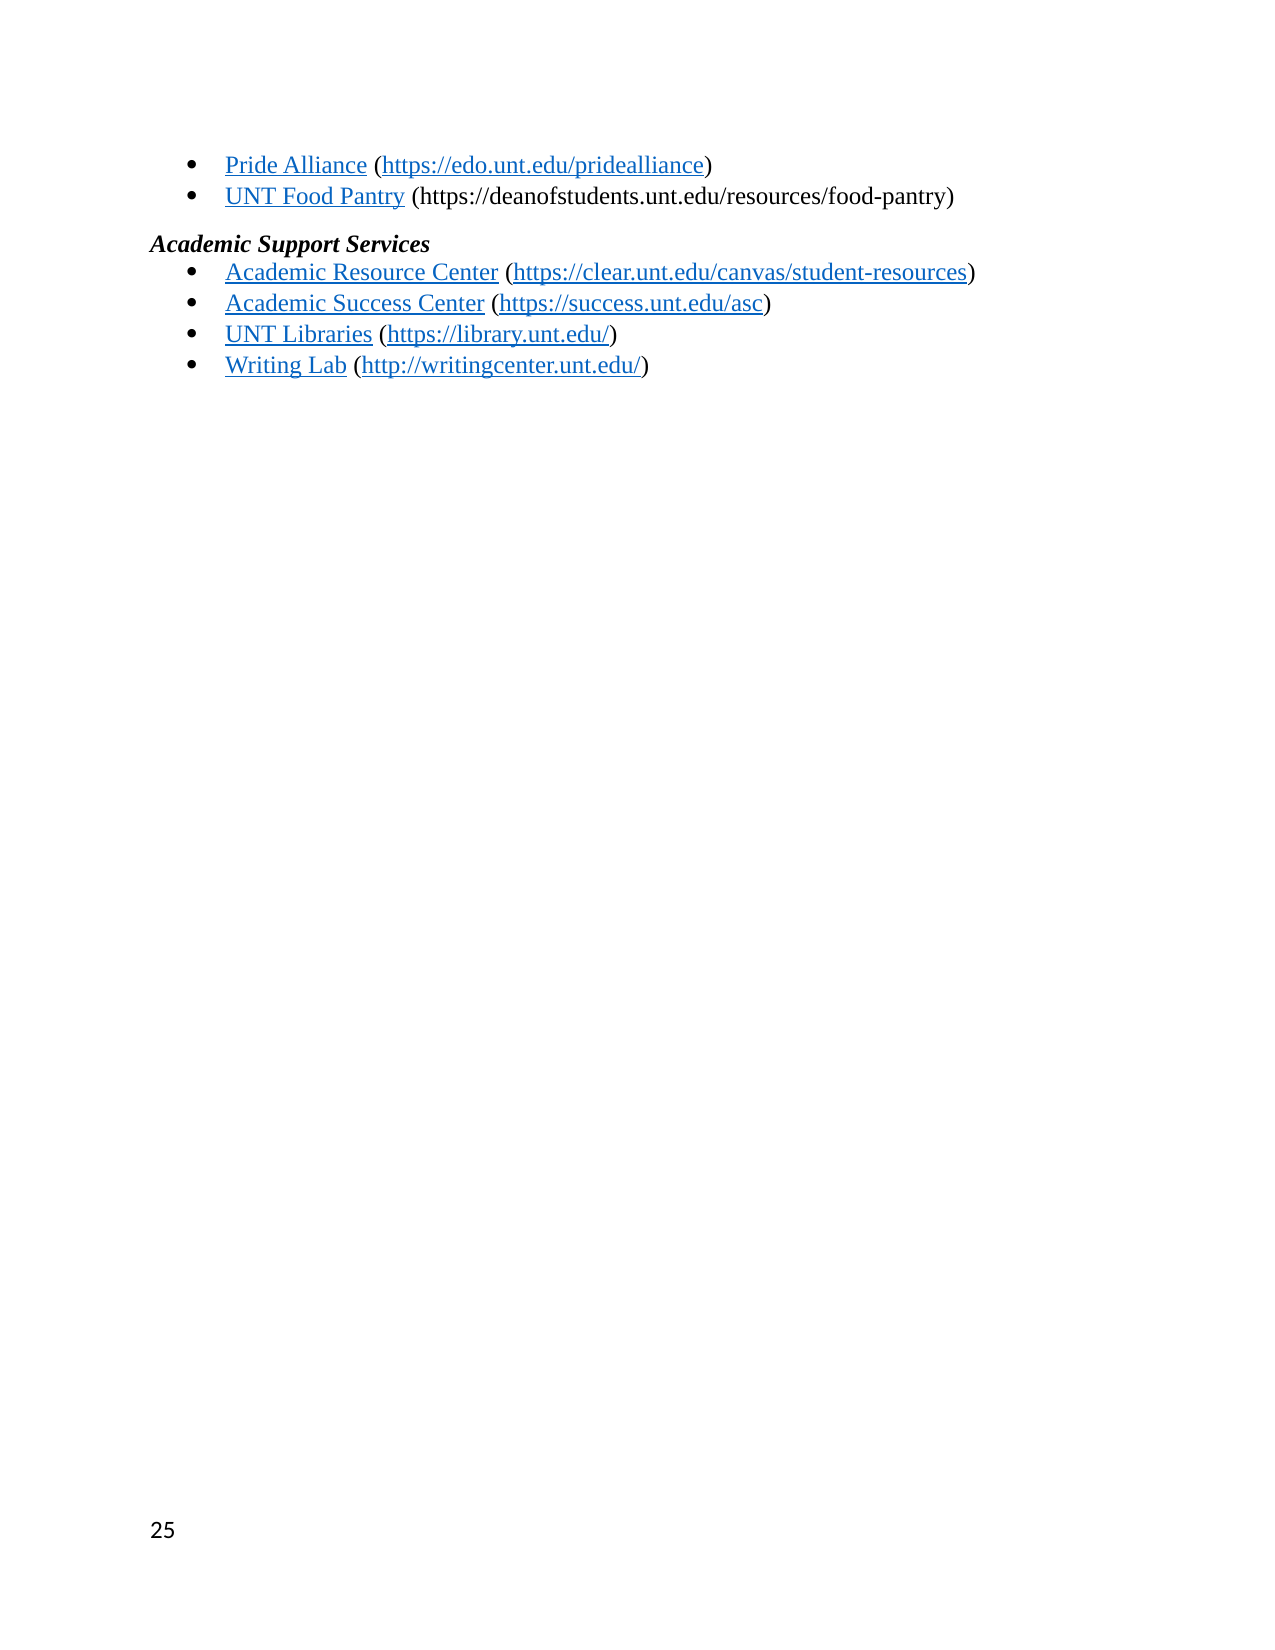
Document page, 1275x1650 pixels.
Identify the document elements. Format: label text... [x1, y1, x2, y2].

list Writing Lab (http://writingcenter.unt.edu/) [187, 351, 1125, 379]
subtitle Academic Support Services [150, 229, 1125, 257]
list Academic Success Center (https://success.unt.edu/asc) [187, 288, 1125, 317]
list UNT Libraries (https://library.unt.edu/) [187, 319, 1125, 348]
list Pride Alliance (https://edo.unt.edu/pridealliance) [187, 150, 1125, 179]
list Academic Resource Center (https://clear.unt.edu/canvas/student-resources) [187, 257, 1125, 286]
list UNT Food Pantry (https://deanofstudents.unt.edu/resources/food-pantry) [187, 181, 1125, 210]
